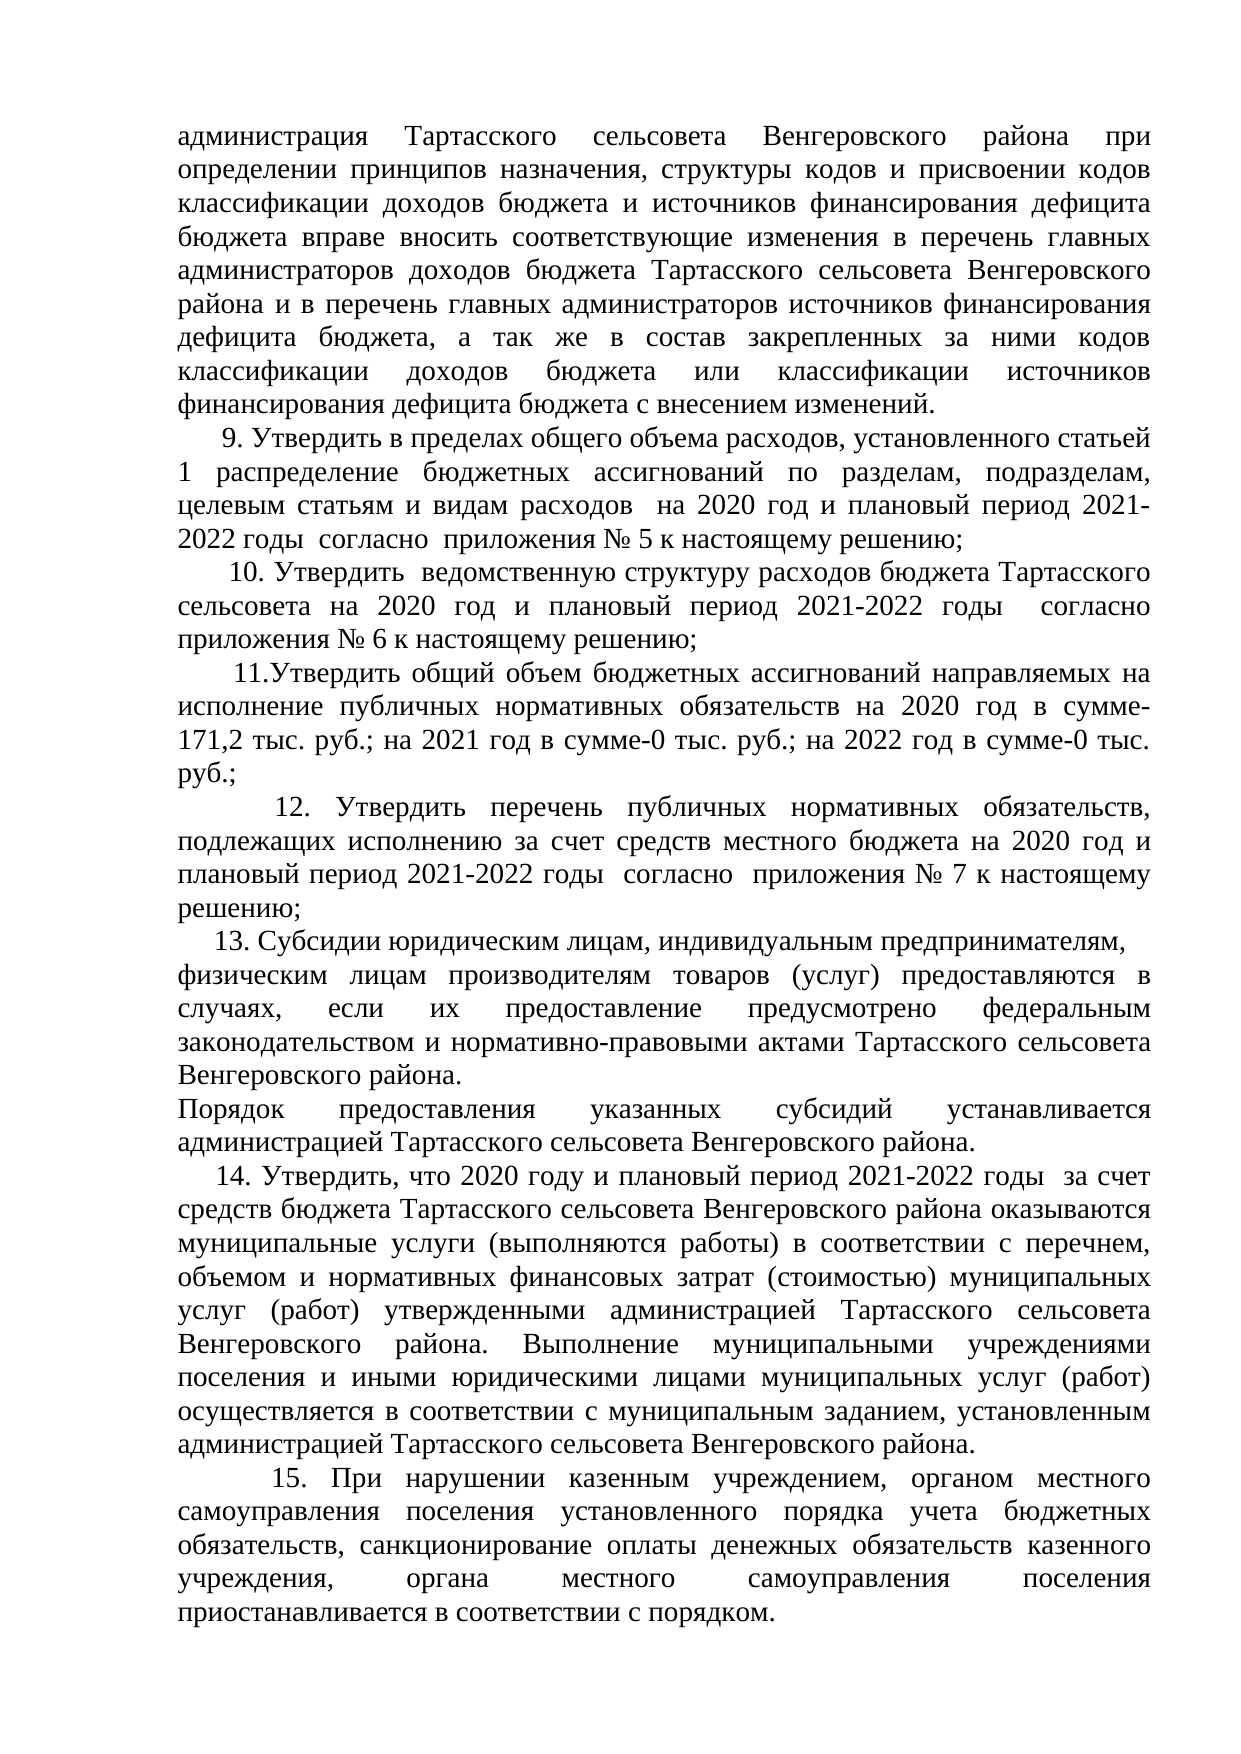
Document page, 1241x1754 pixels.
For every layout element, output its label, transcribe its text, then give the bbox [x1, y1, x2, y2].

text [177, 118, 1152, 420]
text 10. Утвердить ведомственную структуру расходов бюджета Тартасского сельсовета на 2020 год и плановый период 2021-2022 годы согласно приложения № 6 к настоящему решению; [177, 554, 1152, 655]
text 15. При нарушении казенным учреждением, органом местного самоуправления поселения установленного порядка учета бюджетных обязательств, санкционирование оплаты денежных обязательств казенного учреждения, органа местного самоуправления поселения приостанавливается в соответствии с порядком. [177, 1460, 1152, 1628]
text 9. Утвердить в пределах общего объема расходов, установленного статьей 1 распределение бюджетных ассигнований по разделам, подразделам, целевым статьям и видам расходов на 2020 год и плановый период 2021-2022 годы согласно приложения № 5 к настоящему решению; [177, 420, 1152, 554]
text Порядок предоставления указанных субсидий устанавливается администрацией Тартасского сельсовета Венгеровского района. [177, 1091, 1152, 1158]
text 11.Утвердить общий объем бюджетных ассигнований направляемых на исполнение публичных нормативных обязательств на 2020 год в сумме- 171,2 тыс. руб.; на 2021 год в сумме-0 тыс. руб.; на 2022 год в сумме-0 тыс. руб.; [177, 655, 1152, 789]
text 13. Субсидии юридическим лицам, индивидуальным предпринимателям, [177, 923, 1152, 957]
text 12. Утвердить перечень публичных нормативных обязательств, подлежащих исполнению за счет средств местного бюджета на 2020 год и плановый период 2021-2022 годы согласно приложения № 7 к настоящему решению; [177, 789, 1152, 923]
text 14. Утвердить, что 2020 году и плановый период 2021-2022 годы за счет средств бюджета Тартасского сельсовета Венгеровского района оказываются муниципальные услуги (выполняются работы) в соответствии с перечнем, объемом и нормативных финансовых затрат (стоимостью) муниципальных услуг (работ) утвержденными администрацией Тартасского сельсовета Венгеровского района. Выполнение муниципальными учреждениями поселения и иными юридическими лицами муниципальных услуг (работ) осуществляется в соответствии с муниципальным заданием, установленным администрацией Тартасского сельсовета Венгеровского района. [177, 1158, 1152, 1460]
text физическим лицам производителям товаров (услуг) предоставляются в случаях, если их предоставление предусмотрено федеральным законодательством и нормативно-правовыми актами Тартасского сельсовета Венгеровского района. [177, 957, 1152, 1091]
